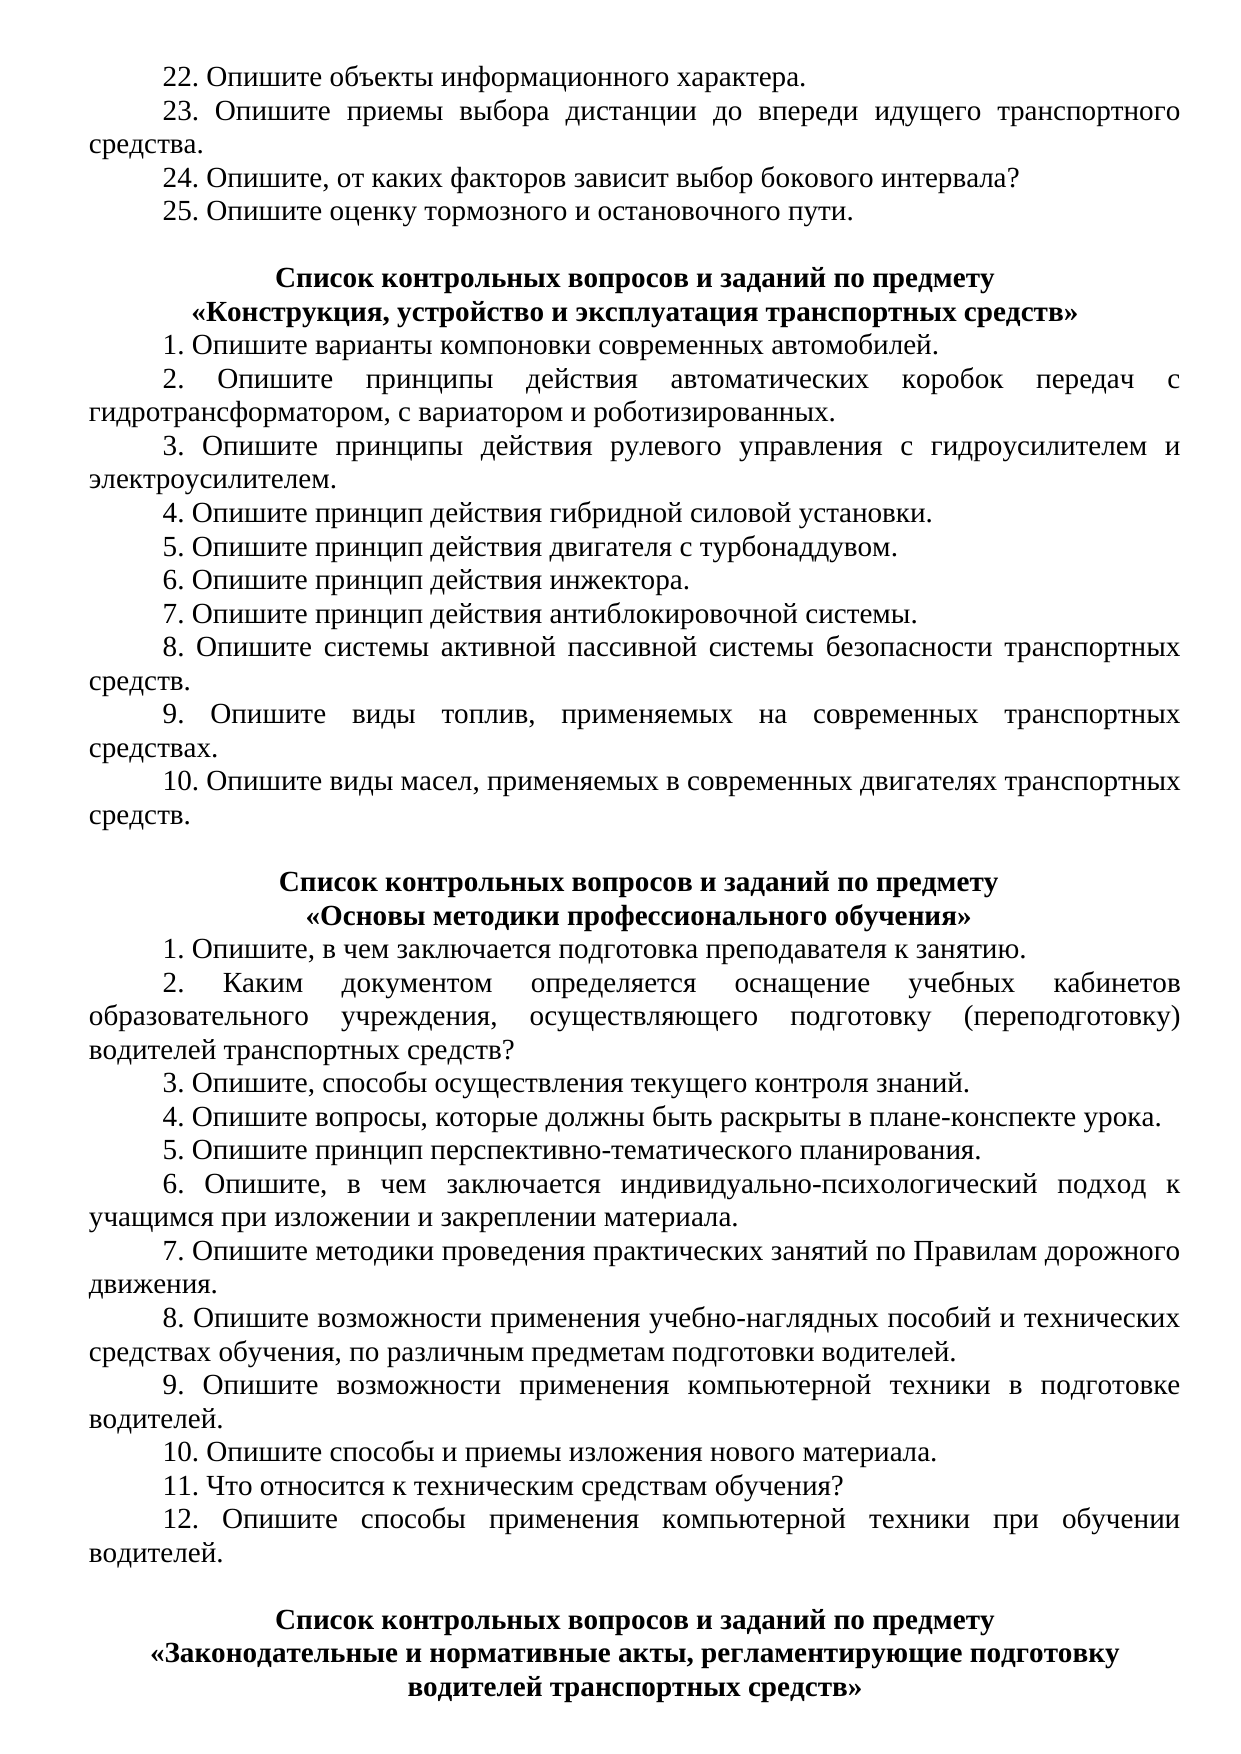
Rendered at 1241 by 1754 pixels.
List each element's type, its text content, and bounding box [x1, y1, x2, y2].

text 3. Опишите принципы действия рулевого управления с гидроусилителем и электроусилителем. [89, 428, 1181, 495]
text 8. Опишите системы активной пассивной системы безопасности транспортных средств. [89, 629, 1181, 696]
text 8. Опишите возможности применения учебно-наглядных пособий и технических средствах обучения, по различным предметам подготовки водителей. [89, 1300, 1181, 1367]
text 4. Опишите вопросы, которые должны быть раскрыты в плане-конспекте урока. [89, 1099, 1181, 1132]
text 4. Опишите принцип действия гибридной силовой установки. [89, 495, 1181, 529]
text 12. Опишите способы применения компьютерной техники при обучении водителей. [89, 1501, 1181, 1568]
text 2. Опишите принципы действия автоматических коробок передач с гидротрансформатором, с вариатором и роботизированных. [89, 361, 1181, 428]
text 11. Что относится к техническим средствам обучения? [89, 1468, 1181, 1501]
text 5. Опишите принцип действия двигателя с турбонаддувом. [89, 529, 1181, 562]
text «Законодательные и нормативные акты, регламентирующие подготовку водителей транспортных средств» [89, 1636, 1181, 1703]
text 9. Опишите виды топлив, применяемых на современных транспортных средствах. [89, 696, 1181, 763]
text 1. Опишите, в чем заключается подготовка преподавателя к занятию. [89, 931, 1181, 965]
text 6. Опишите принцип действия инжектора. [89, 562, 1181, 596]
text 2. Каким документом определяется оснащение учебных кабинетов образовательного учреждения, осуществляющего подготовку (переподготовку) водителей транспортных средств? [89, 965, 1181, 1065]
text 10. Опишите способы и приемы изложения нового материала. [89, 1434, 1181, 1468]
text «Конструкция, устройство и эксплуатация транспортных средств» [89, 294, 1181, 327]
text 24. Опишите, от каких факторов зависит выбор бокового интервала? [89, 160, 1181, 193]
text 1. Опишите варианты компоновки современных автомобилей. [89, 327, 1181, 361]
text Список контрольных вопросов и заданий по предмету [89, 260, 1181, 294]
text 10. Опишите виды масел, применяемых в современных двигателях транспортных средств. [89, 763, 1181, 831]
text 22. Опишите объекты информационного характера. [89, 59, 1181, 93]
text 6. Опишите, в чем заключается индивидуально-психологический подход к учащимся при изложении и закреплении материала. [89, 1166, 1181, 1233]
text Список контрольных вопросов и заданий по предмету [89, 864, 1181, 898]
text 9. Опишите возможности применения компьютерной техники в подготовке водителей. [89, 1367, 1181, 1434]
text 5. Опишите принцип перспективно-тематического планирования. [89, 1132, 1181, 1166]
text 7. Опишите принцип действия антиблокировочной системы. [89, 596, 1181, 629]
text Список контрольных вопросов и заданий по предмету [89, 1602, 1181, 1636]
text 25. Опишите оценку тормозного и остановочного пути. [89, 193, 1181, 227]
text 3. Опишите, способы осуществления текущего контроля знаний. [89, 1065, 1181, 1099]
text 23. Опишите приемы выбора дистанции до впереди идущего транспортного средства. [89, 93, 1181, 160]
text 7. Опишите методики проведения практических занятий по Правилам дорожного движения. [89, 1233, 1181, 1300]
text «Основы методики профессионального обучения» [89, 898, 1181, 931]
